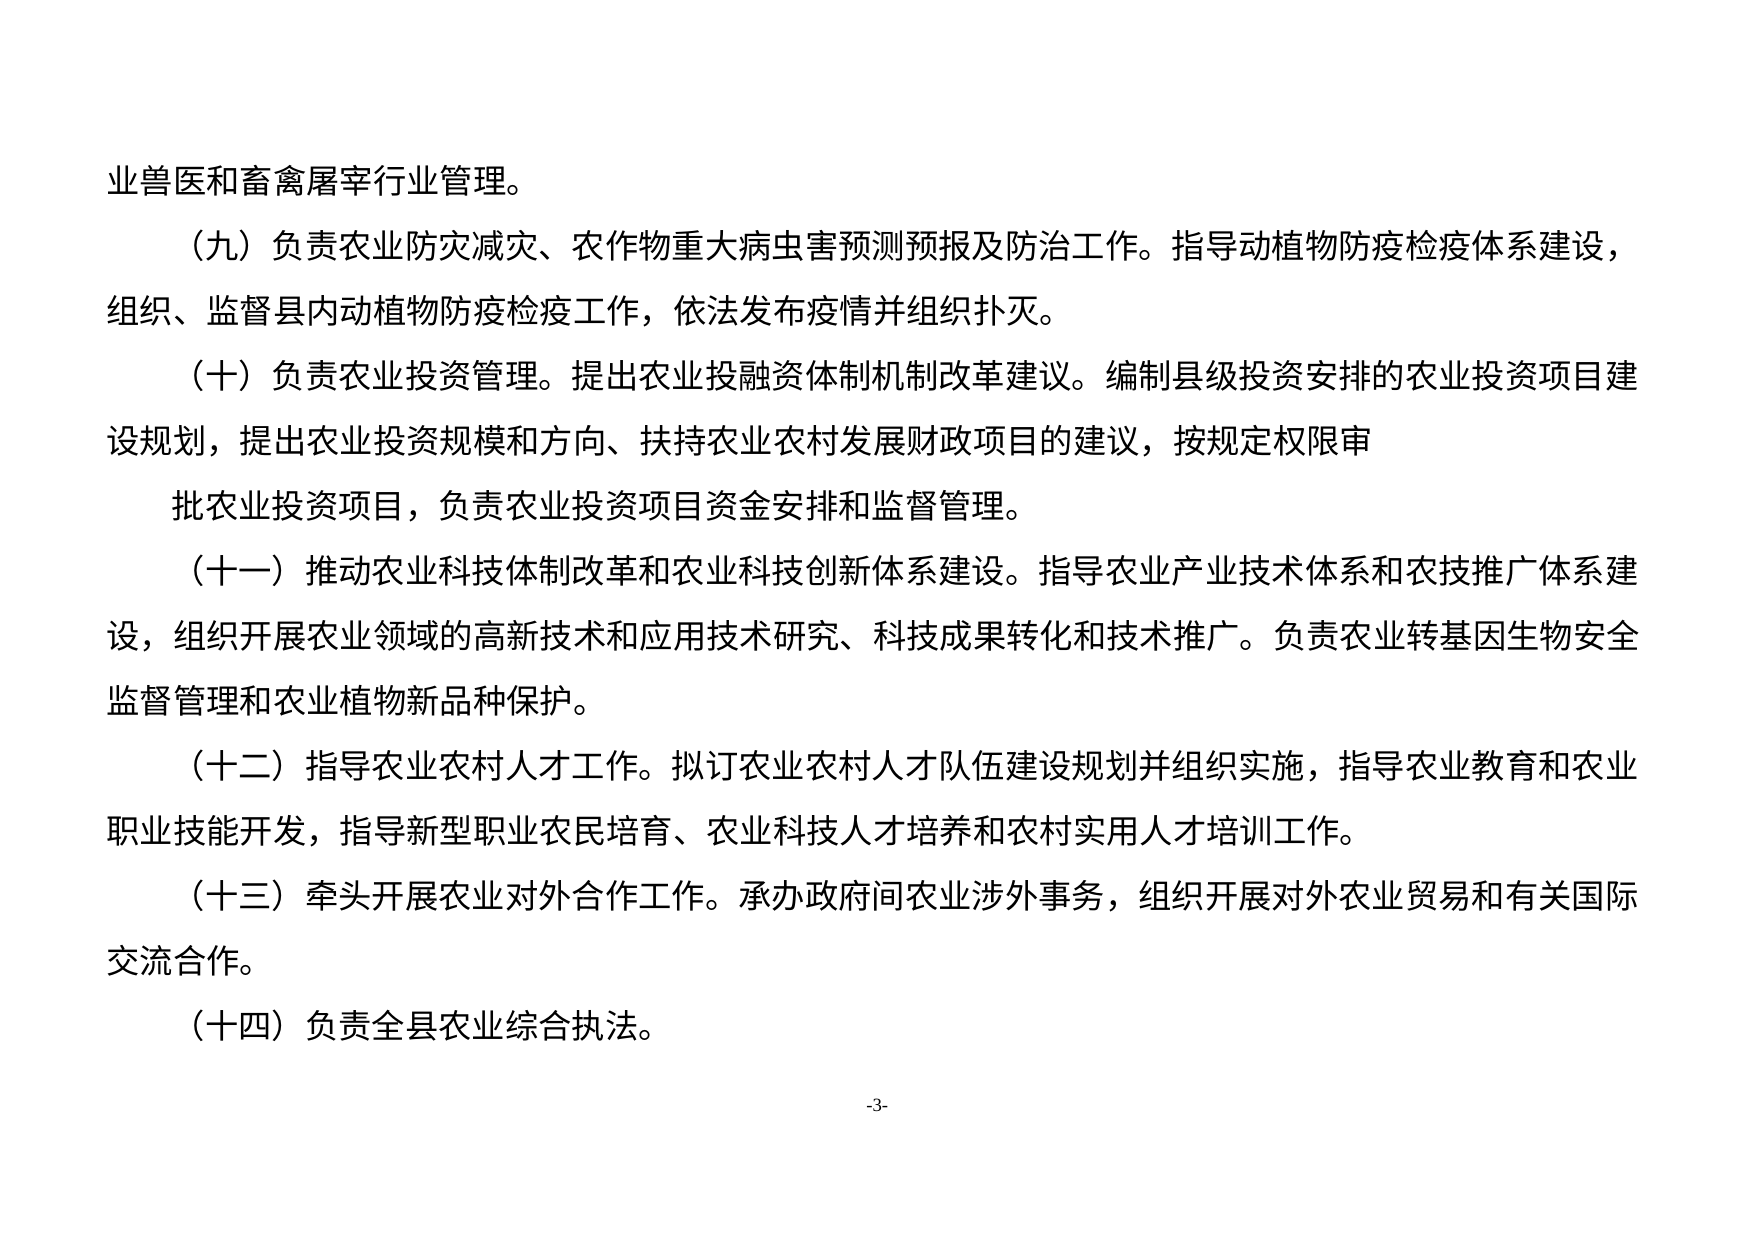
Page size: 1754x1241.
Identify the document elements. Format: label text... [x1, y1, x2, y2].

text （九）负责农业防灾减灾、农作物重大病虫害预测预报及防治工作。指导动植物防疫检疫体系建设，组织、监督县内动植物防疫检疫工作，依法发布疫情并组织扑灭。 [106, 211, 1648, 341]
text （十二）指导农业农村人才工作。拟订农业农村人才队伍建设规划并组织实施，指导农业教育和农业职业技能开发，指导新型职业农民培育、农业科技人才培养和农村实用人才培训工作。 [106, 731, 1648, 861]
text （十三）牵头开展农业对外合作工作。承办政府间农业涉外事务，组织开展对外农业贸易和有关国际交流合作。 [106, 861, 1648, 991]
text 批农业投资项目，负责农业投资项目资金安排和监督管理。 [106, 471, 1648, 536]
text （十一）推动农业科技体制改革和农业科技创新体系建设。指导农业产业技术体系和农技推广体系建设，组织开展农业领域的高新技术和应用技术研究、科技成果转化和技术推广。负责农业转基因生物安全监督管理和农业植物新品种保护。 [106, 536, 1648, 731]
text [106, 146, 1648, 211]
text （十）负责农业投资管理。提出农业投融资体制机制改革建议。编制县级投资安排的农业投资项目建设规划，提出农业投资规模和方向、扶持农业农村发展财政项目的建议，按规定权限审 [106, 341, 1648, 471]
text （十四）负责全县农业综合执法。 [106, 991, 1648, 1056]
